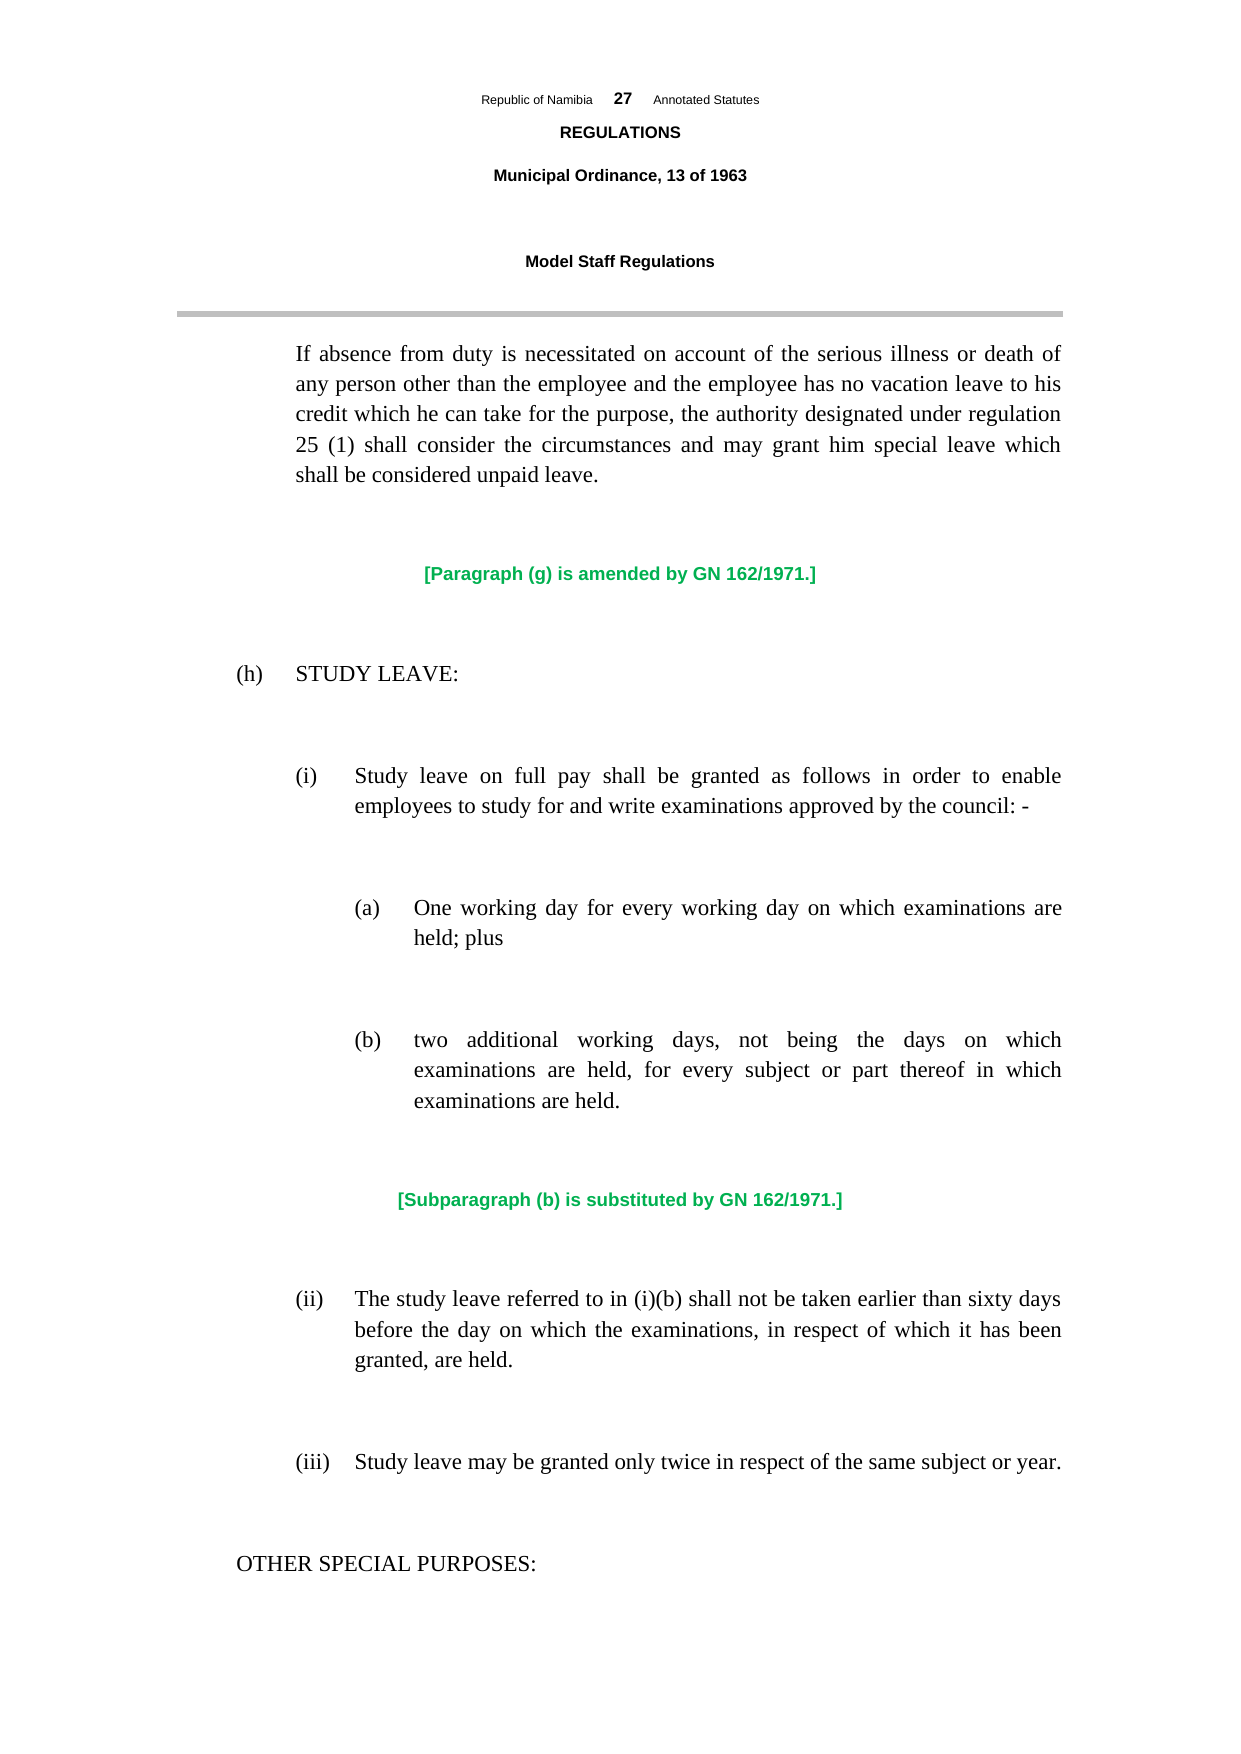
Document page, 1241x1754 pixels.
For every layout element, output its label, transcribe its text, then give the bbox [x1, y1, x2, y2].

text (i) Study leave on full pay shall be granted as follows in order to enable employees to study for and write examinations approved by the council: - [295, 762, 1063, 818]
text (iii) Study leave may be granted only twice in respect of the same subject or year. [295, 1448, 1063, 1474]
text (h) STUDY LEAVE: [236, 659, 1063, 686]
text If absence from duty is necessitated on account of the serious illness or death of any person other than the employee and the employee has no vacation leave to his credit which he can take for the purpose, the authority designated under regulation 25 (1) shall consider the circumstances and may grant him special leave which shall be considered unpaid leave. [236, 340, 1063, 487]
text OTHER SPECIAL PURPOSES: [177, 1550, 1063, 1576]
text [Subparagraph (b) is substituted by GN 162/1971.] [177, 1189, 1063, 1210]
text (b) two additional working days, not being the days on which examinations are held, for every subject or part thereof in which examinations are held. [354, 1026, 1063, 1113]
text (a) One working day for every working day on which examinations are held; plus [354, 894, 1063, 951]
text [Paragraph (g) is amended by GN 162/1971.] [177, 563, 1063, 584]
text (ii) The study leave referred to in (i)(b) shall not be taken earlier than sixty days before the day on which the examinations, in respect of which it has been granted, are held. [295, 1285, 1063, 1372]
